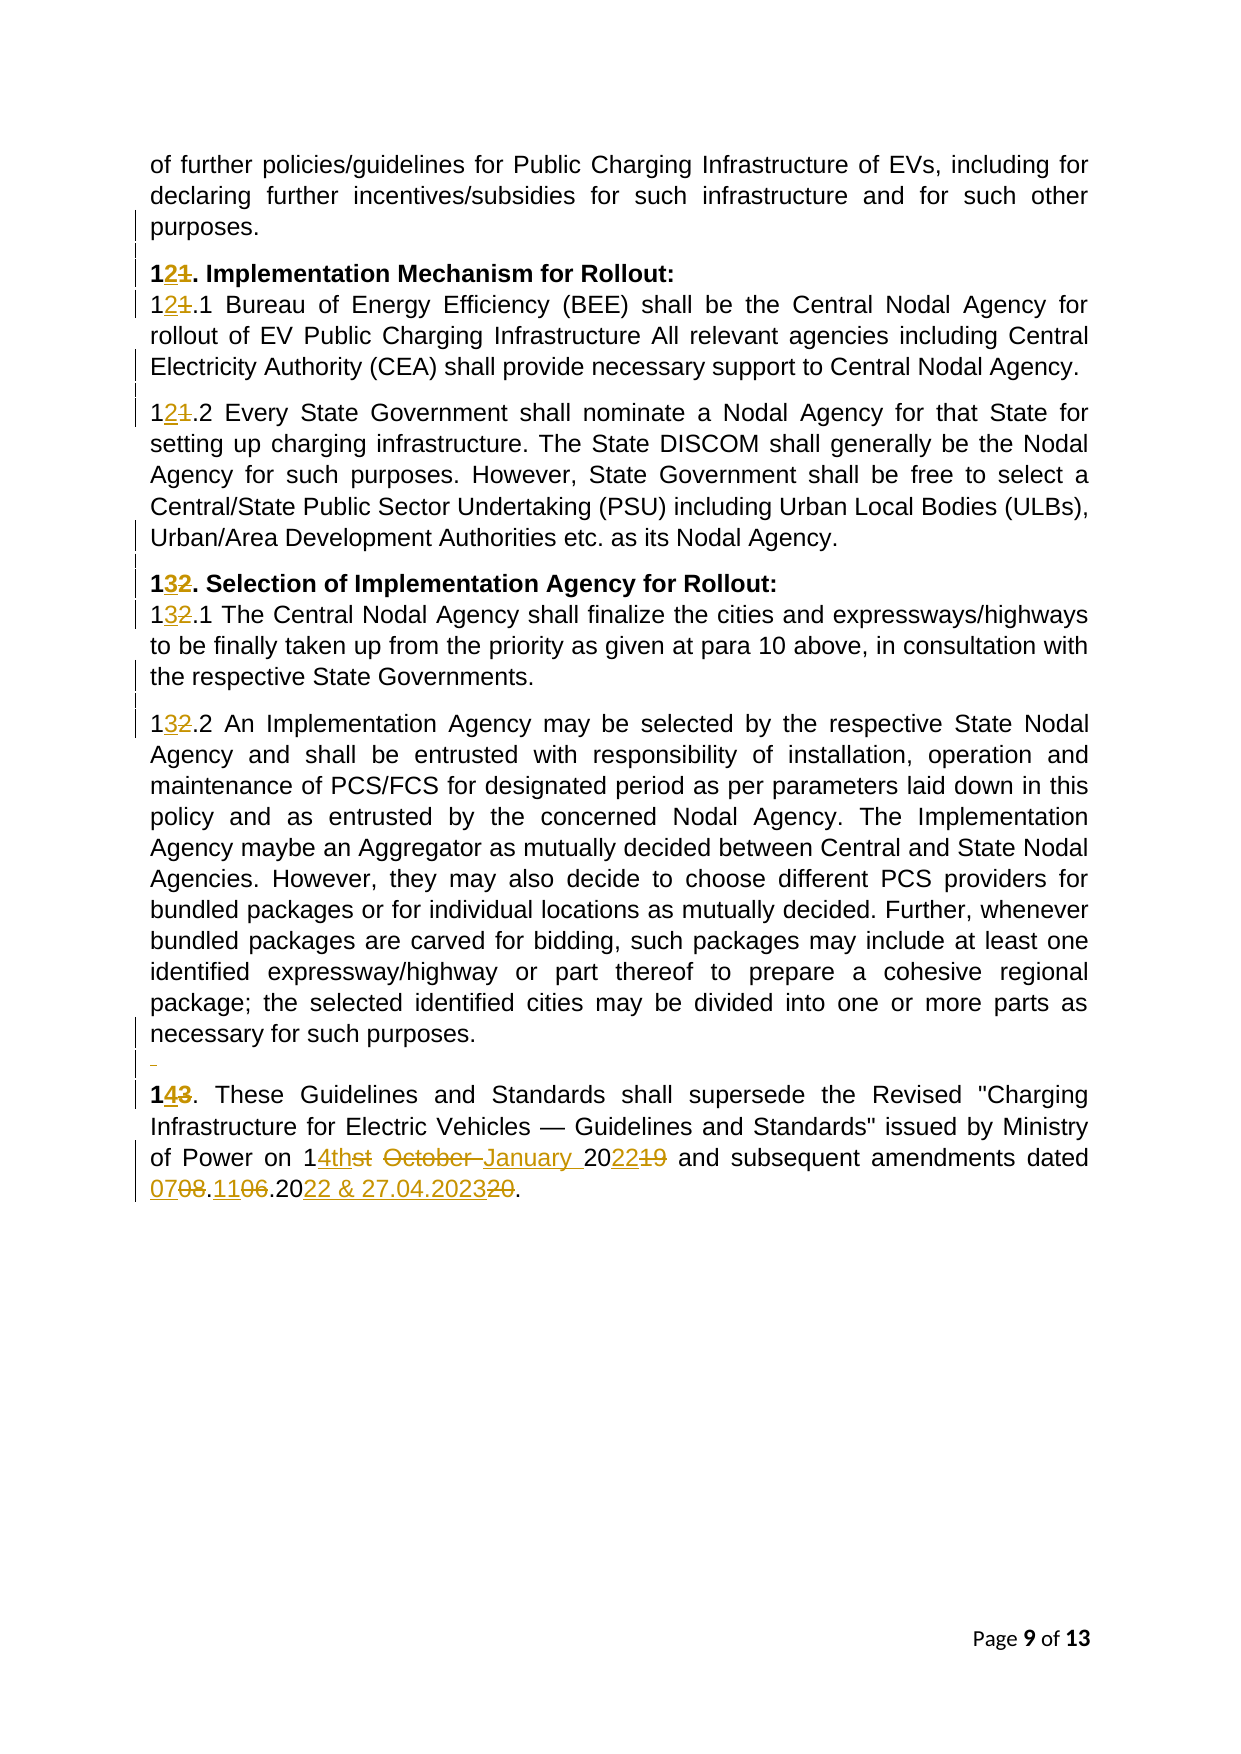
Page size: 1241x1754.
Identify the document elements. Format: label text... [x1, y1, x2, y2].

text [150, 150, 1090, 241]
text 1.1 The Central Nodal Agency shall finalize the cities and expressways/highways to be finally taken up from the priority as given at para 10 above, in consultation with the respective State Governments. [150, 600, 1090, 691]
text 1. Implementation Mechanism for Rollout: [150, 259, 1090, 287]
text 1. Selection of Implementation Agency for Rollout: [150, 569, 1090, 598]
text 1.2 Every State Government shall nominate a Nodal Agency for that State for setting up charging infrastructure. The State DISCOM shall generally be the Nodal Agency for such purposes. However, State Government shall be free to select a Central/State Public Sector Undertaking (PSU) including Urban Local Bodies (ULBs), Urban/Area Development Authorities etc. as its Nodal Agency. [150, 398, 1090, 551]
text 1. These Guidelines and Standards shall supersede the Revised "Charging Infrastructure for Electric Vehicles — Guidelines and Standards" issued by Ministry of Power on 1 20 and subsequent amendments dated ..20. [150, 1080, 1090, 1202]
text 1.2 An Implementation Agency may be selected by the respective State Nodal Agency and shall be entrusted with responsibility of installation, operation and maintenance of PCS/FCS for designated period as per parameters laid down in this policy and as entrusted by the concerned Nodal Agency. The Implementation Agency maybe an Aggregator as mutually decided between Central and State Nodal Agencies. However, they may also decide to choose different PCS providers for bundled packages or for individual locations as mutually decided. Further, whenever bundled packages are carved for bidding, such packages may include at least one identified expressway/highway or part thereof to prepare a cohesive regional package; the selected identified cities may be divided into one or more parts as necessary for such purposes. [150, 709, 1090, 1048]
text 1.1 Bureau of Energy Efficiency (BEE) shall be the Central Nodal Agency for rollout of EV Public Charging Infrastructure All relevant agencies including Central Electricity Authority (CEA) shall provide necessary support to Central Nodal Agency. [150, 290, 1090, 381]
